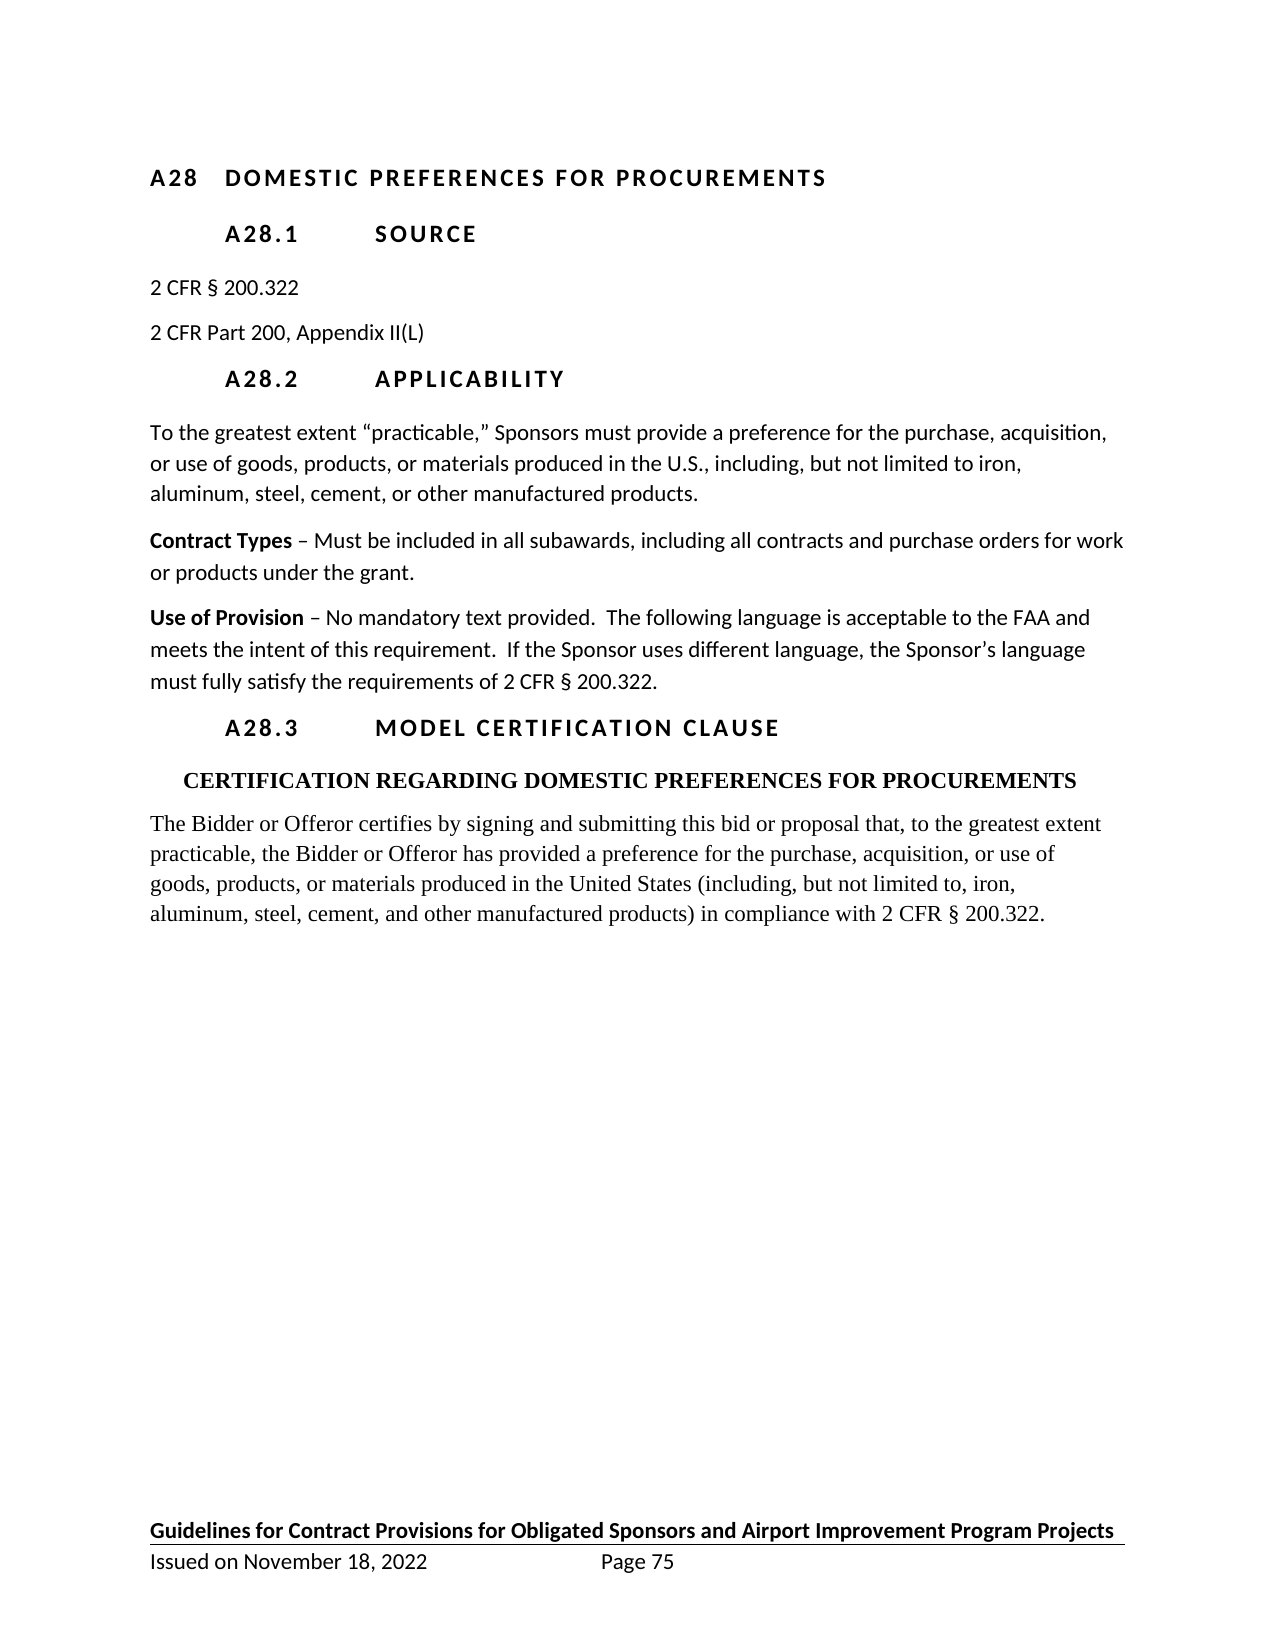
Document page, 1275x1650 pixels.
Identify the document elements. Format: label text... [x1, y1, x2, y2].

text SOURCE [225, 218, 1125, 248]
title CERTIFICATION REGARDING DOMESTIC PREFERENCES FOR PROCUREMENTS [150, 767, 1110, 793]
text The Bidder or Offeror certifies by signing and submitting this bid or proposal that, to the greatest extent practicable, the Bidder or Offeror has provided a preference for the purchase, acquisition, or use of goods, products, or materials produced in the United States (including, but not limited to, iron, aluminum, steel, cement, and other manufactured products) in compliance with 2 CFR § 200.322. [150, 810, 1110, 927]
text 2 CFR § 200.322 [150, 273, 1125, 302]
text Contract Types – Must be included in all subawards, including all contracts and purchase orders for work or products under the grant. [150, 526, 1125, 586]
text To the greatest extent “practicable,” Sponsors must provide a preference for the purchase, acquisition, or use of goods, products, or materials produced in the U.S., including, but not limited to iron, aluminum, steel, cement, or other manufactured products. [150, 418, 1125, 507]
text DOMESTIC PREFERENCES FOR PROCUREMENTS [150, 162, 1125, 193]
text Use of Provision – No mandatory text provided. The following language is acceptable to the FAA and meets the intent of this requirement. If the Sponsor uses different language, the Sponsor’s language must fully satisfy the requirements of 2 CFR § 200.322. [150, 603, 1125, 695]
text APPLICABILITY [225, 363, 1125, 393]
text 2 CFR Part 200, Appendix II(L) [150, 318, 1125, 346]
text MODEL CERTIFICATION CLAUSE [225, 712, 1125, 742]
